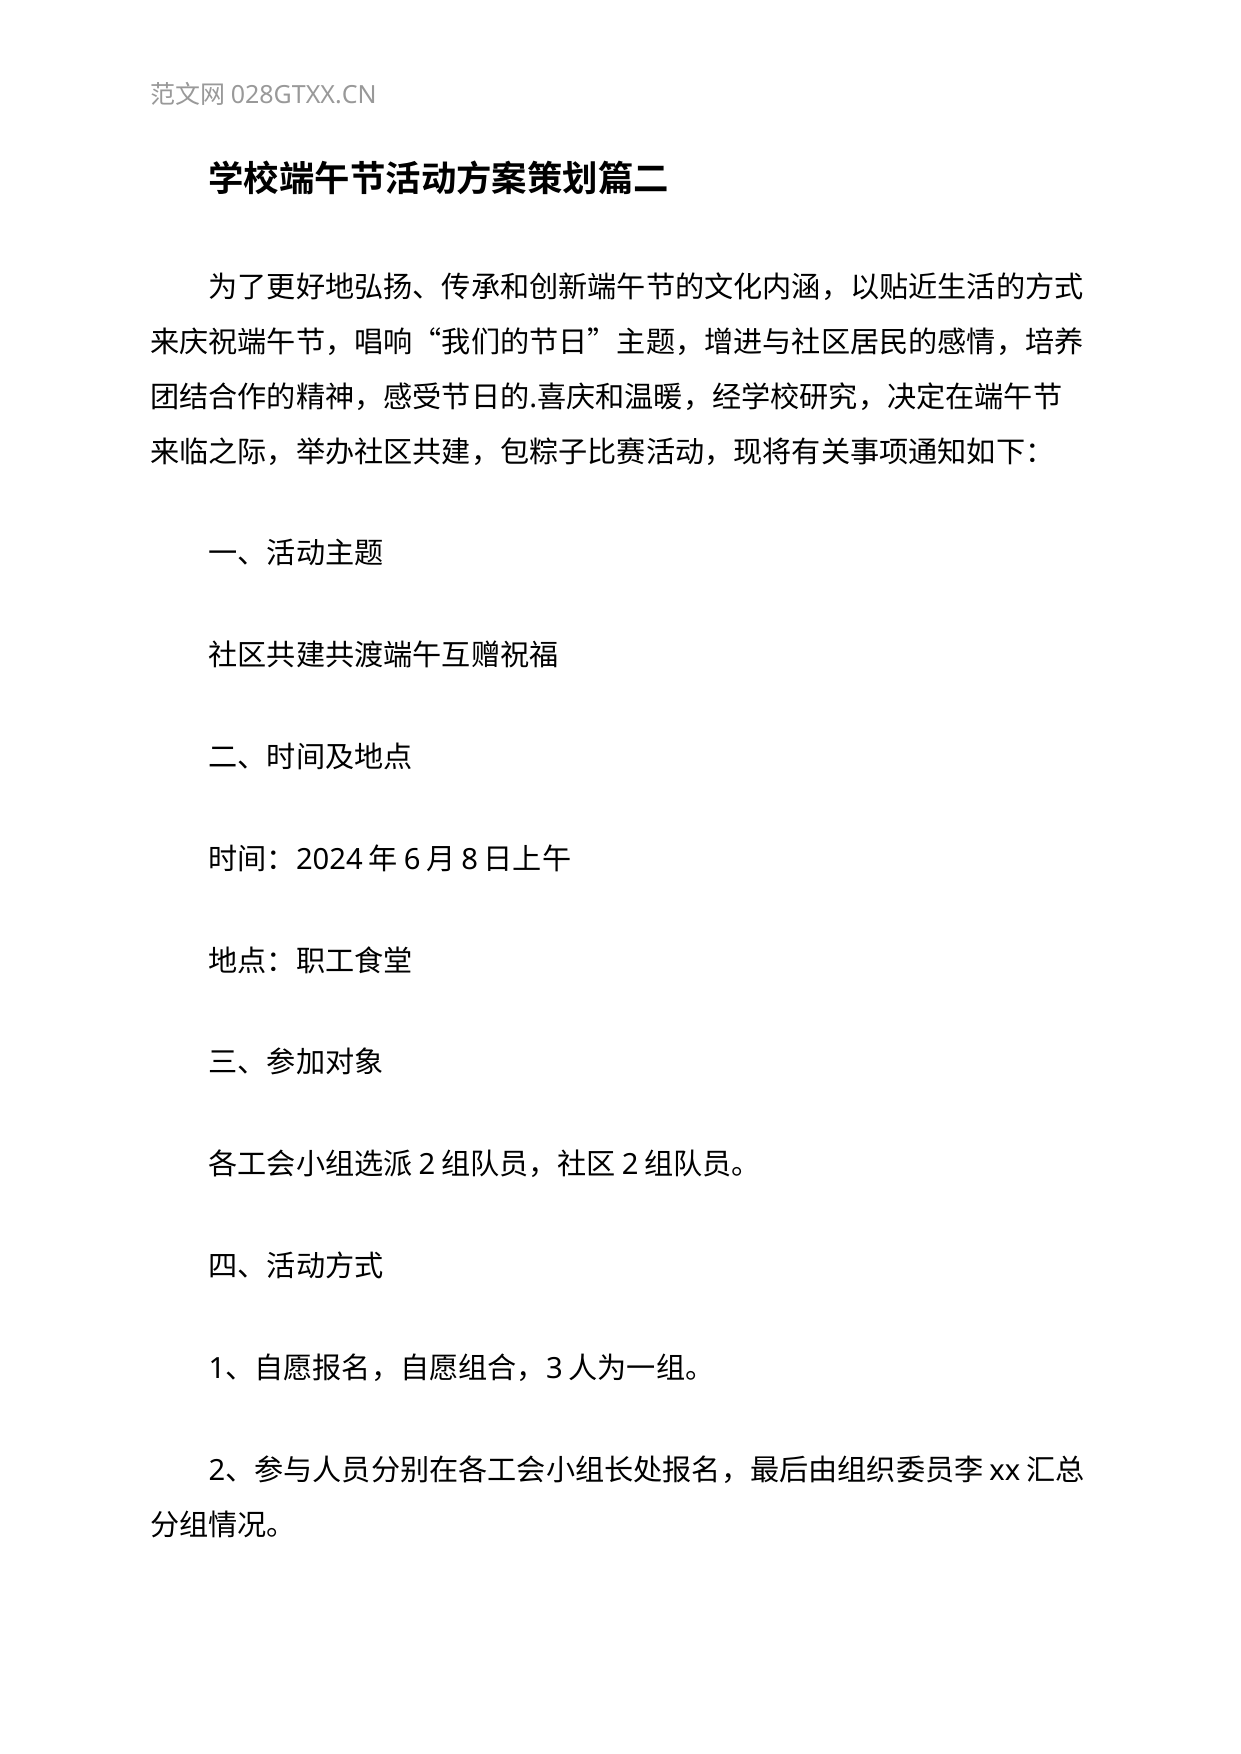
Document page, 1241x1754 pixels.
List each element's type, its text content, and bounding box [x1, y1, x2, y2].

text 社区共建共渡端午互赠祝福 [150, 632, 1090, 674]
text 二、时间及地点 [150, 733, 1090, 776]
text 各工会小组选派2组队员，社区2组队员。 [150, 1141, 1090, 1183]
text 1、自愿报名，自愿组合，3人为一组。 [150, 1344, 1090, 1387]
text 一、活动主题 [150, 530, 1090, 572]
text 时间：2024年6月8日上午 [150, 835, 1090, 878]
text 地点：职工食堂 [150, 937, 1090, 979]
text 三、参加对象 [150, 1039, 1090, 1081]
text 四、活动方式 [150, 1243, 1090, 1285]
text 学校端午节活动方案策划篇二 [150, 150, 1090, 201]
text 2、参与人员分别在各工会小组长处报名，最后由组织委员李xx汇总分组情况。 [150, 1447, 1090, 1544]
text 为了更好地弘扬、传承和创新端午节的文化内涵，以贴近生活的方式来庆祝端午节，唱响“我们的节日”主题，增进与社区居民的感情，培养团结合作的精神，感受节日的.喜庆和温暖，经学校研究，决定在端午节来临之际，举办社区共建，包粽子比赛活动，现将有关事项通知如下： [150, 263, 1090, 471]
